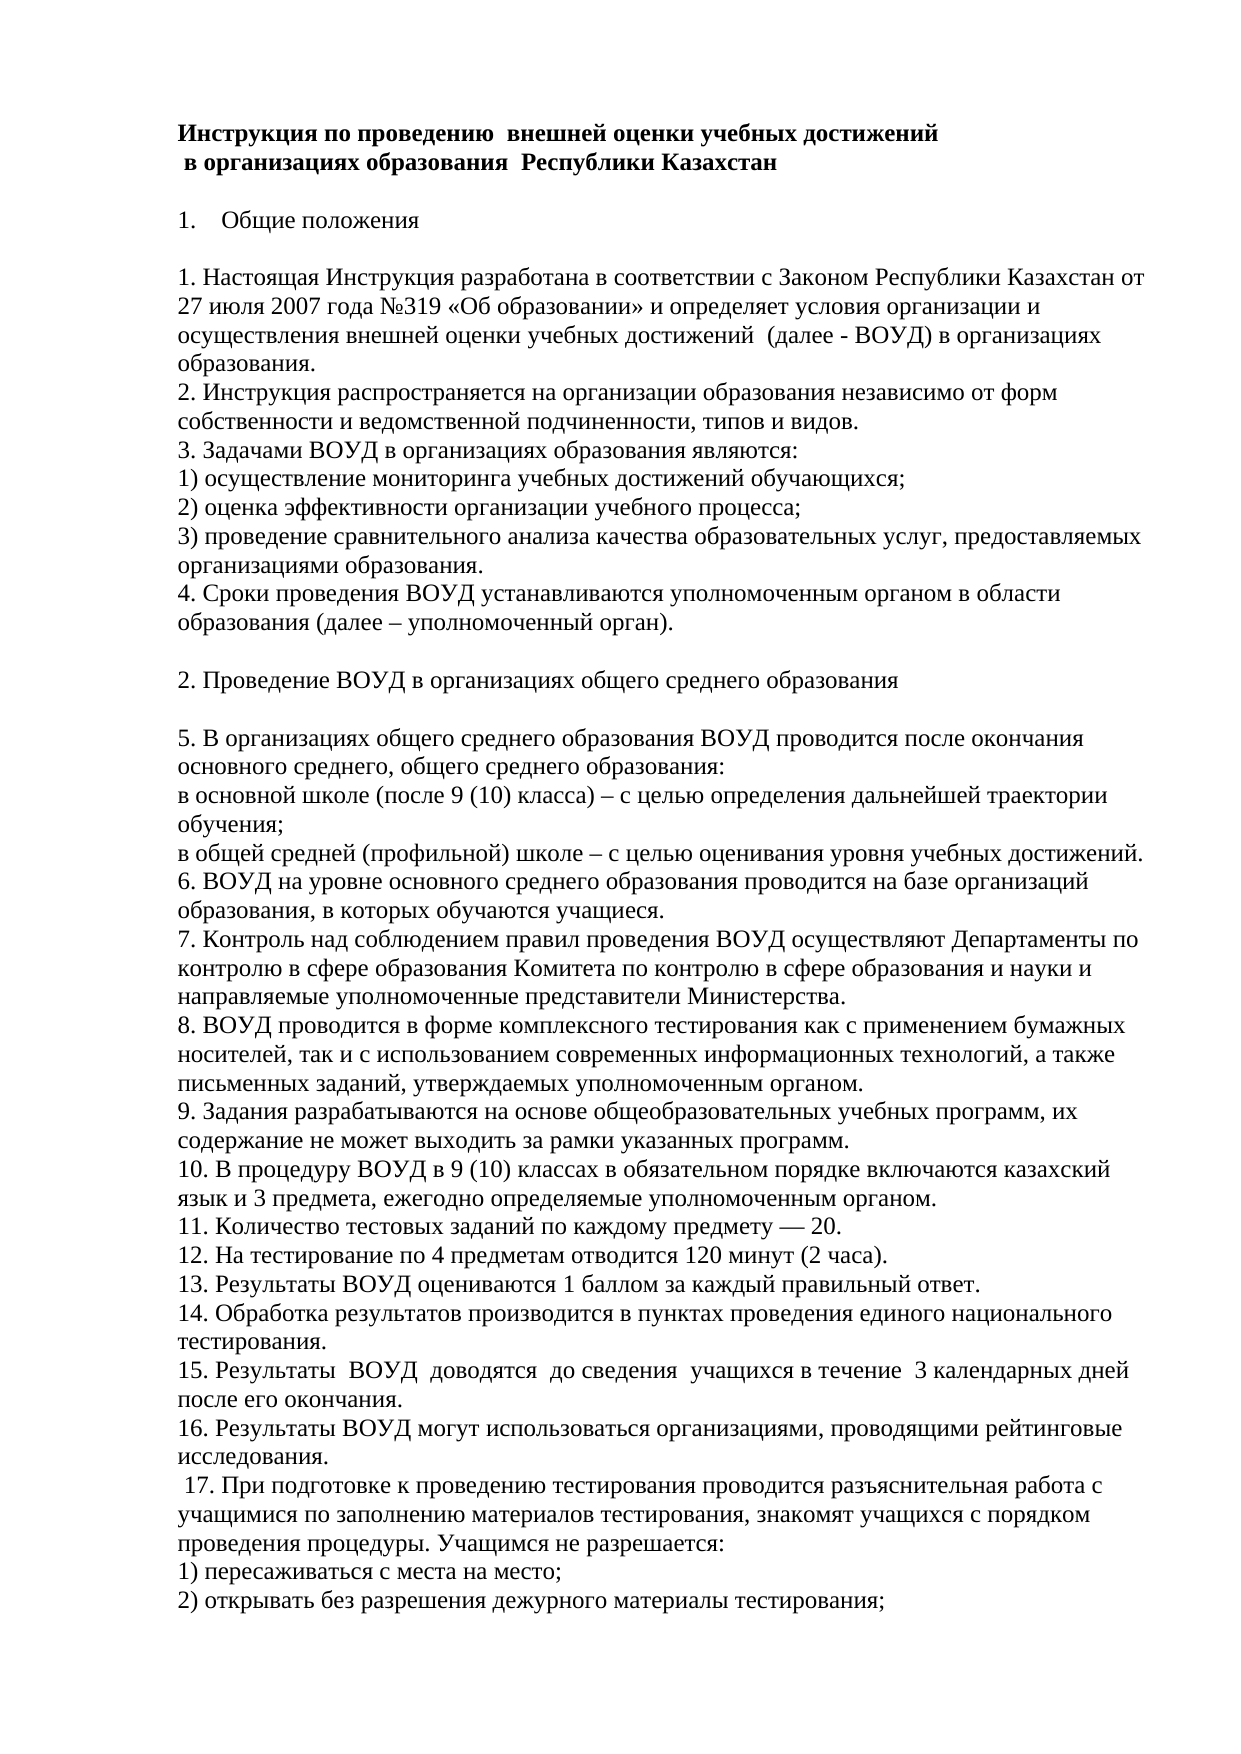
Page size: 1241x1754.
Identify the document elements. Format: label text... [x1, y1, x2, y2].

text 1. Общие положения 1. Настоящая Инструкция разработана в соответствии с Законом Республики Казахстан от 27 июля 2007 года №319 «Об образовании» и определяет условия организации и осуществления внешней оценки учебных достижений (далее - ВОУД) в организациях образования. 2. Инструкция распространяется на организации образования независимо от форм собственности и ведомственной подчиненности, типов и видов. 3. Задачами ВОУД в организациях образования являются: 1) осуществление мониторинга учебных достижений обучающихся; 2) оценка эффективности организации учебного процесса; 3) проведение сравнительного анализа качества образовательных услуг, предоставляемых организациями образования. 4. Сроки проведения ВОУД устанавливаются уполномоченным органом в области образования (далее – уполномоченный орган). [177, 205, 1152, 636]
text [177, 665, 1152, 1614]
text Инструкция по проведению внешней оценки учебных достижений в организациях образования Республики Казахстан [177, 118, 1152, 176]
